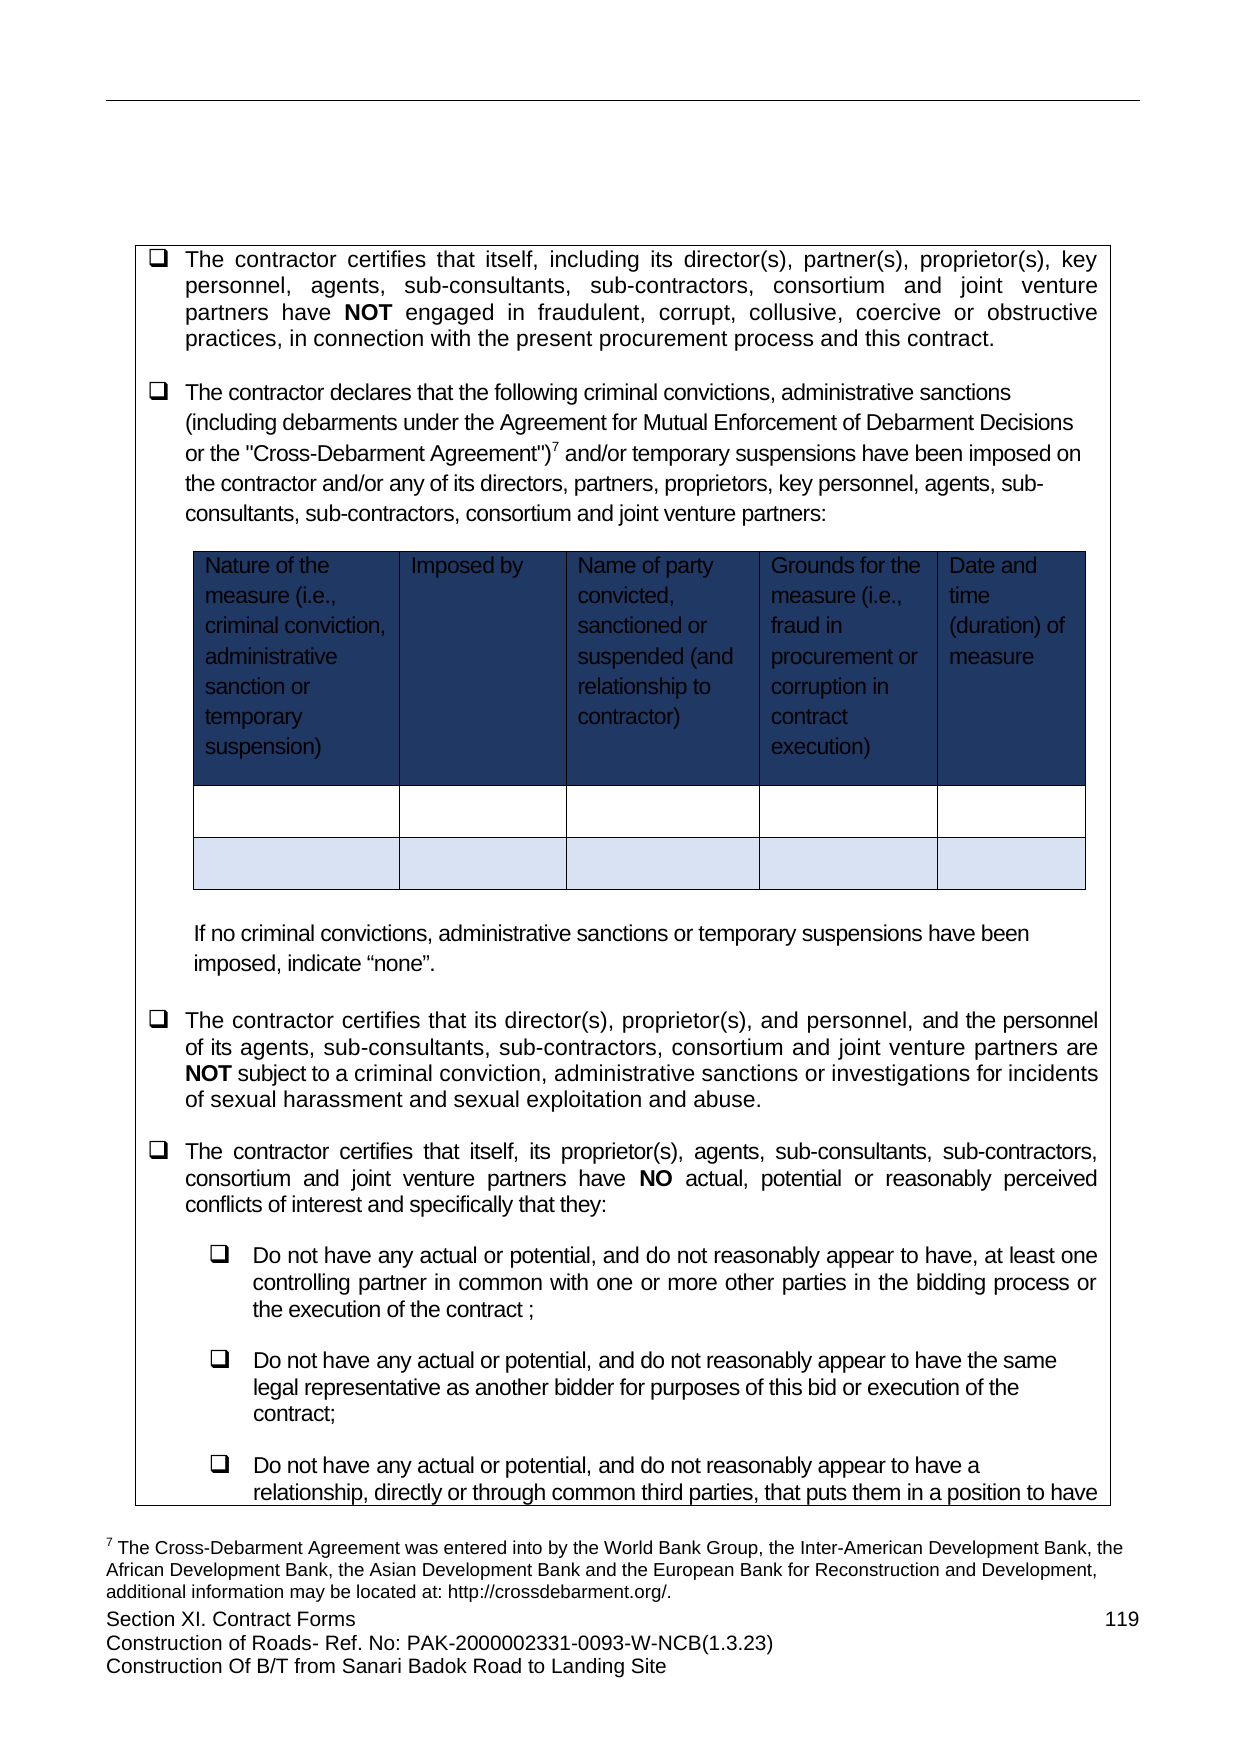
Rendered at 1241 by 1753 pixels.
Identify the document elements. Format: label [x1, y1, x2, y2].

table_header [136, 246, 1110, 1505]
